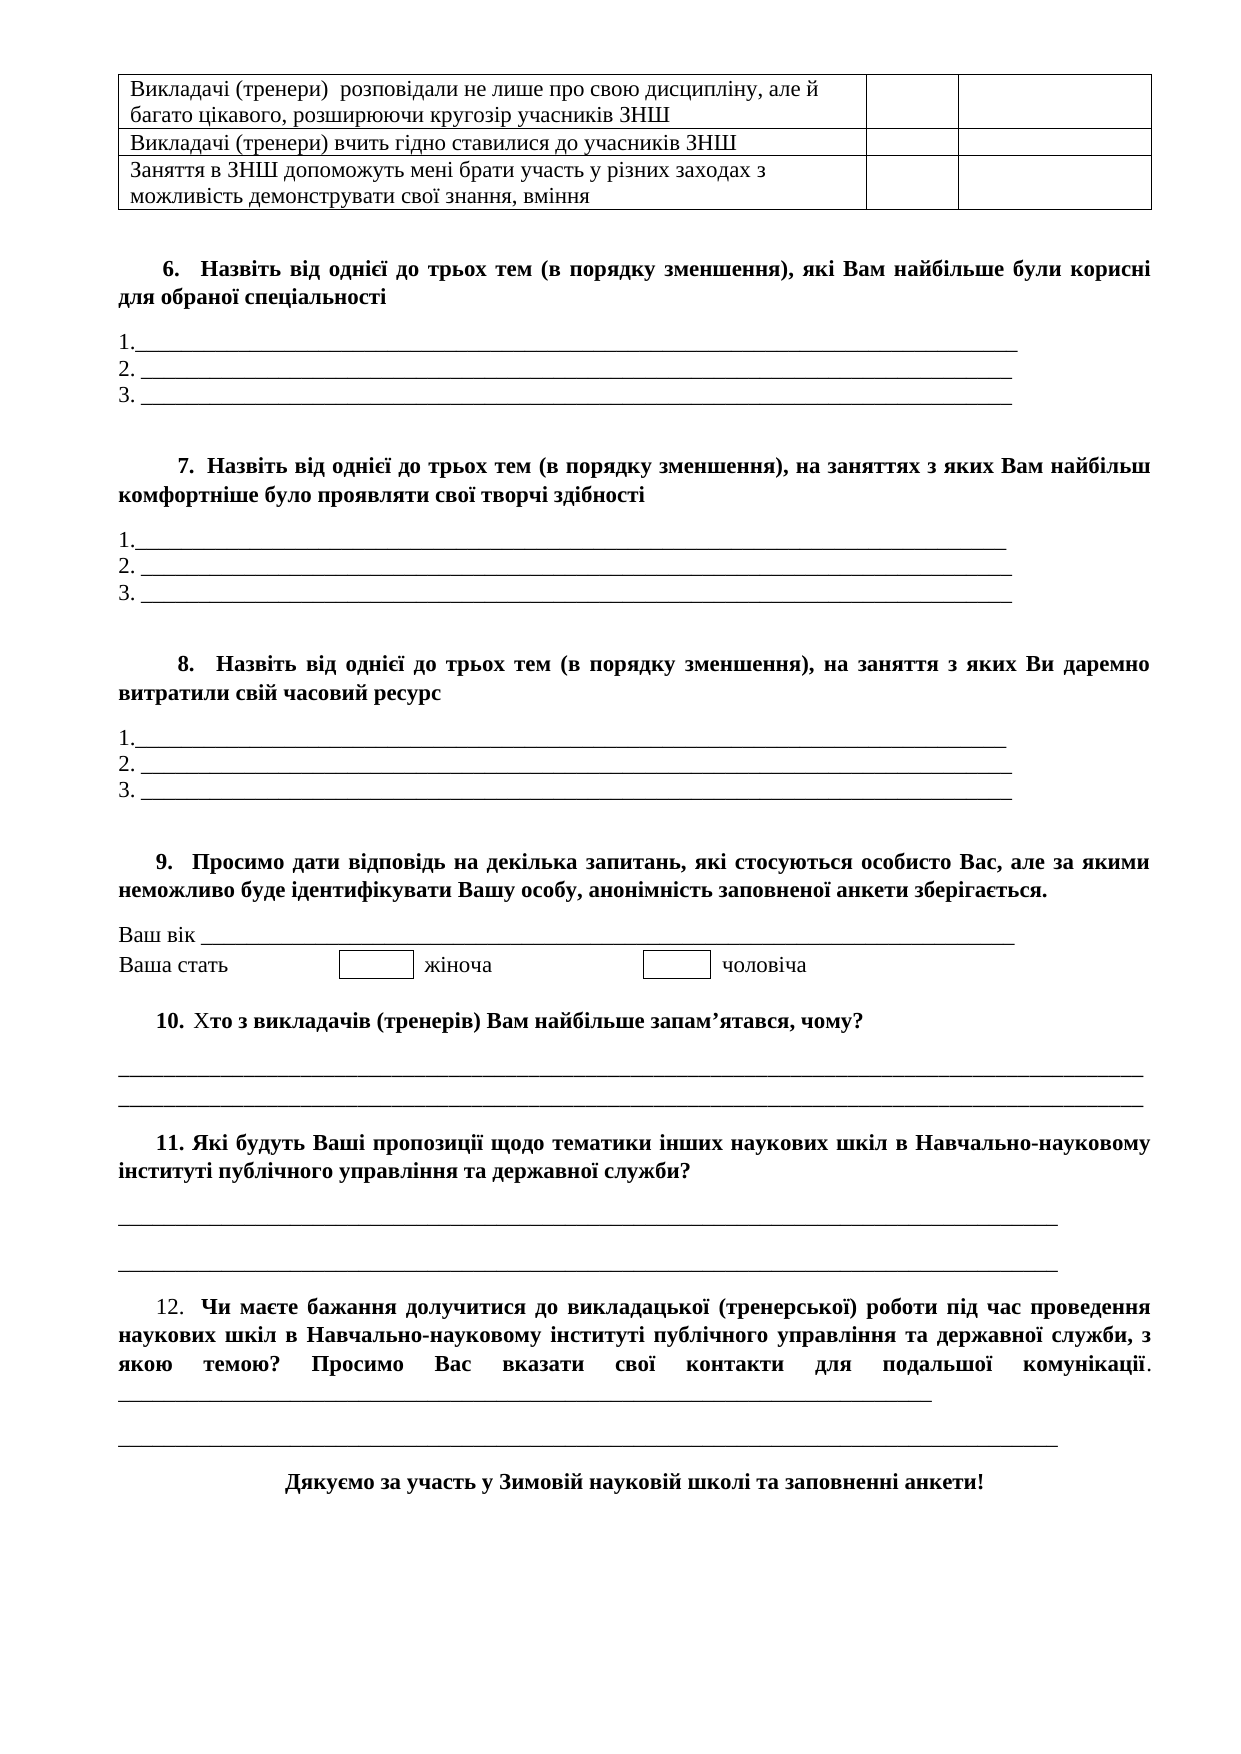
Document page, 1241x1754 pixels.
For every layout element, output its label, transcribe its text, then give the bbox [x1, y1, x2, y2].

table_cell [867, 75, 958, 128]
table_cell Викладачі (тренери) розповідали не лише про свою дисципліну, але й багато цікавого, розширюючи кругозір учасників ЗНШ [119, 75, 866, 128]
text 3. ____________________________________________________________________________ [118, 381, 1152, 407]
table_header [340, 951, 413, 977]
list Чи маєте бажання долучитися до викладацької (тренерської) роботи під час проведення наукових шкіл в Навчально-науковому інституті публічного управління та державної служби, з якою темою? Просимо Вас вказати свої контакти для подальшої комунікації. _______________________________________________________________________ [118, 1293, 1152, 1404]
text 2. ____________________________________________________________________________ [118, 750, 1152, 777]
text __________________________________________________________________________________ [118, 1248, 1152, 1274]
text Ваш вік _______________________________________________________________________ [118, 922, 1152, 948]
list Які будуть Ваші пропозиції щодо тематики інших наукових шкіл в Навчально-науковому інституті публічного управління та державної служби? [118, 1129, 1152, 1184]
text ____________________________________________________________________________________________________________________________________________________________________________________ [118, 1052, 1152, 1110]
list Хто з викладачів (тренерів) Вам найбільше запам’ятався, чому? [156, 1007, 1152, 1033]
text __________________________________________________________________________________ [118, 1423, 1152, 1449]
text 3. ____________________________________________________________________________ [118, 579, 1152, 605]
text 2. ____________________________________________________________________________ [118, 552, 1152, 579]
table_header Ваша стать [118, 950, 339, 977]
table_cell Заняття в ЗНШ допоможуть мені брати участь у різних заходах з можливість демонструвати свої знання, вміння [119, 156, 866, 209]
text 1._____________________________________________________________________________ [118, 328, 1152, 355]
text __________________________________________________________________________________ [118, 1203, 1152, 1229]
list Просимо дати відповідь на декілька запитань, які стосуються особисто Вас, але за якими неможливо буде ідентифікувати Вашу особу, анонімність заповненої анкети зберігається. [118, 848, 1152, 903]
text 2. ____________________________________________________________________________ [118, 355, 1152, 381]
table_cell [867, 129, 958, 155]
table_cell [867, 156, 958, 209]
text 1.____________________________________________________________________________ [118, 724, 1152, 750]
table_header чоловіча [711, 950, 1091, 977]
text Дякуємо за участь у Зимовій науковій школі та заповненні анкети! [118, 1468, 1152, 1495]
list Назвіть від однієї до трьох тем (в порядку зменшення), на заняття з яких Ви даремно витратили свій часовий ресурс [118, 650, 1152, 705]
list Назвіть від однієї до трьох тем (в порядку зменшення), на заняттях з яких Вам найбільш комфортніше було проявляти свої творчі здібності [118, 453, 1152, 507]
table_header [644, 951, 710, 977]
text 3. ____________________________________________________________________________ [118, 777, 1152, 803]
table_header жіноча [414, 950, 643, 977]
table_cell [959, 129, 1151, 155]
table_cell [959, 156, 1151, 209]
list Назвіть від однієї до трьох тем (в порядку зменшення), які Вам найбільше були корисні для обраної спеціальності [118, 255, 1152, 310]
text 1.____________________________________________________________________________ [118, 526, 1152, 552]
table_cell Викладачі (тренери) вчить гідно ставилися до учасників ЗНШ [119, 129, 866, 155]
table_cell [959, 75, 1151, 128]
